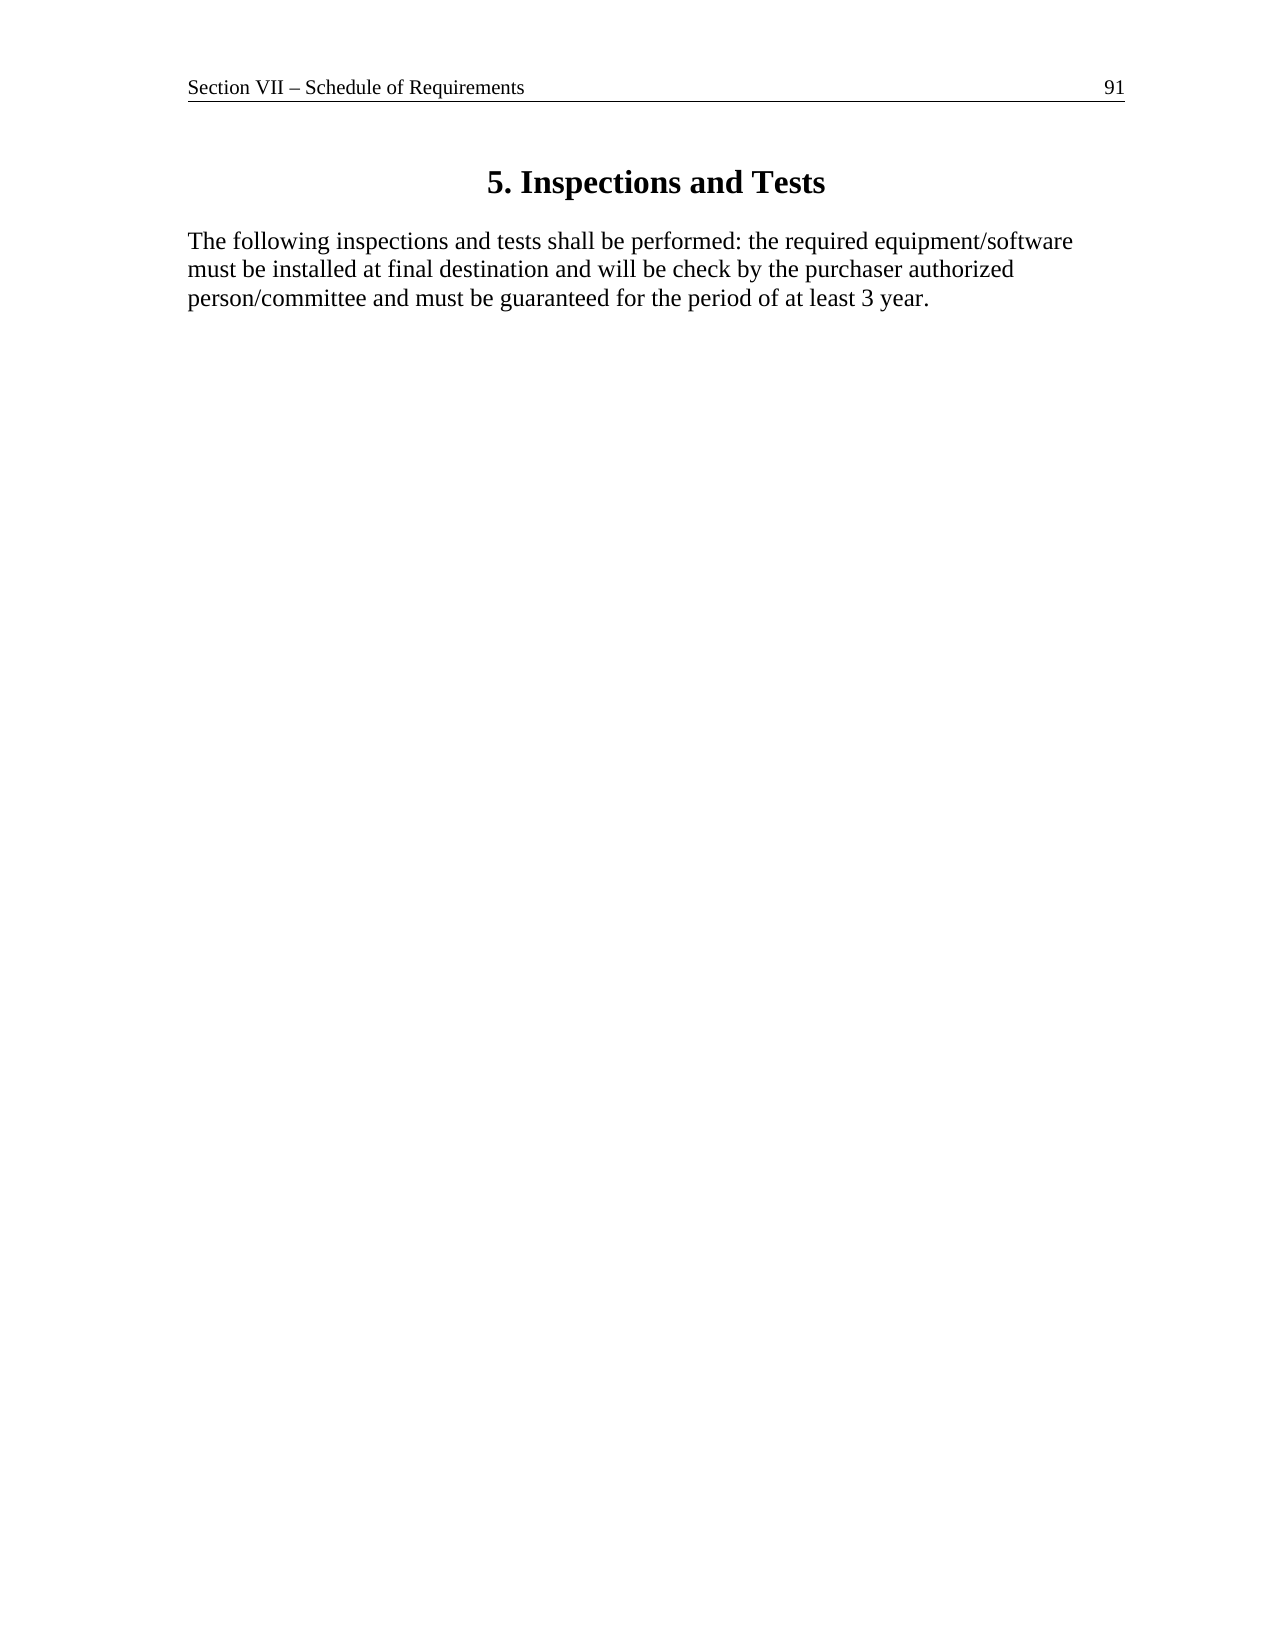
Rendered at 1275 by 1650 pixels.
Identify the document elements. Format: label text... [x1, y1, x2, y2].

text 5. Inspections and Tests [187, 162, 1125, 201]
text The following inspections and tests shall be performed: the required equipment/software must be installed at final destination and will be check by the purchaser authorized person/committee and must be guaranteed for the period of at least 3 year. [187, 226, 1125, 312]
